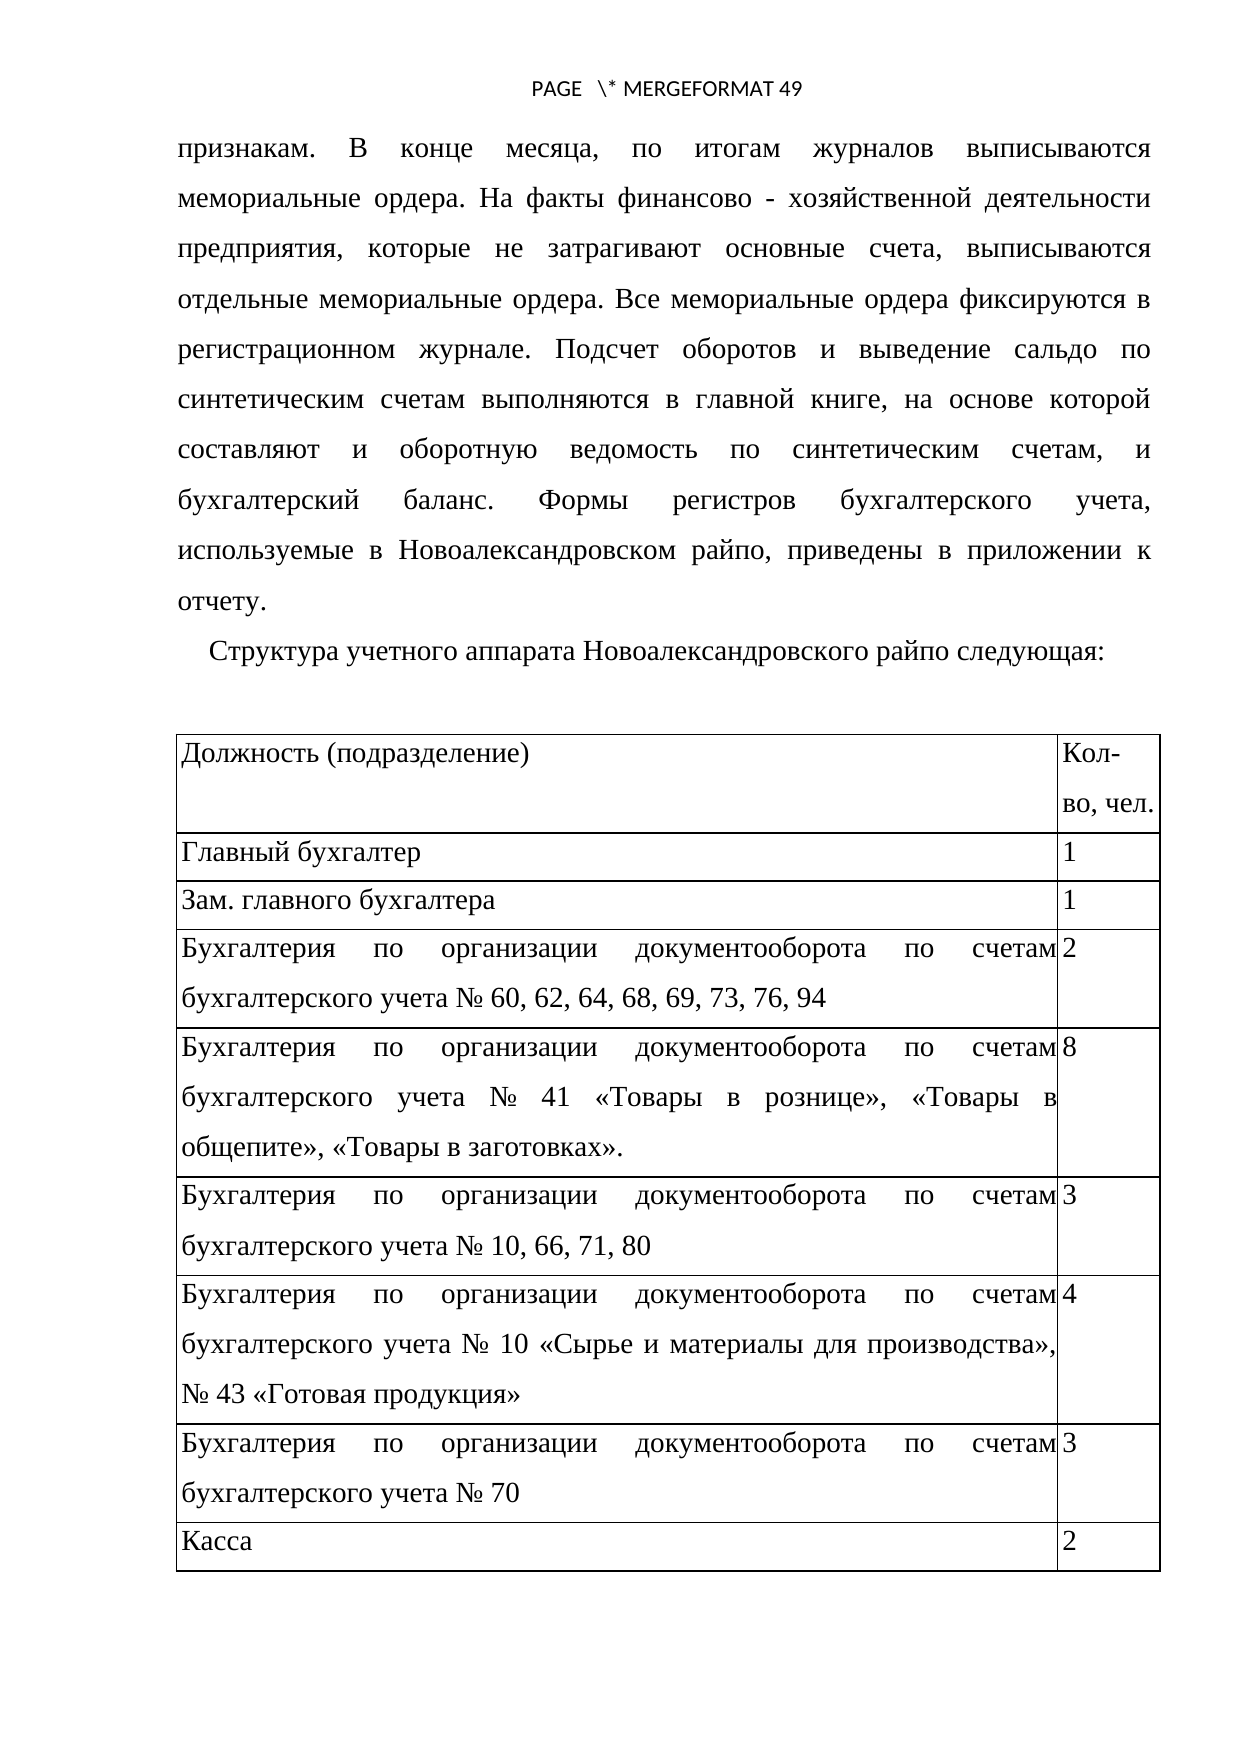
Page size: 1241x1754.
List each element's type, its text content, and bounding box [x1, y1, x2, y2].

table_cell 2 [1058, 930, 1159, 1027]
table_cell Главный бухгалтер [177, 834, 1057, 880]
table_cell Зам. главного бухгалтера [177, 882, 1057, 928]
table_cell Бухгалтерия по организации документооборота по счетам бухгалтерского учета № 10 «Сырье и материалы для производства», № 43 «Готовая продукция» [177, 1276, 1057, 1423]
text Структура учетного аппарата Новоалександровского райпо следующая: [177, 633, 1152, 666]
table_cell 1 [1058, 834, 1159, 880]
table_cell 3 [1058, 1178, 1159, 1274]
table_cell Бухгалтерия по организации документооборота по счетам бухгалтерского учета № 41 «Товары в рознице», «Товары в общепите», «Товары в заготовках». [177, 1029, 1057, 1176]
table_cell Бухгалтерия по организации документооборота по счетам бухгалтерского учета № 10, 66, 71, 80 [177, 1178, 1057, 1274]
table_cell Бухгалтерия по организации документооборота по счетам бухгалтерского учета № 60, 62, 64, 68, 69, 73, 76, 94 [177, 930, 1057, 1027]
table_cell 8 [1058, 1029, 1159, 1176]
table_cell 4 [1058, 1276, 1159, 1423]
table_header Должность (подразделение) [177, 735, 1057, 832]
table_cell 1 [1058, 882, 1159, 928]
table_cell 3 [1058, 1425, 1159, 1522]
table_cell Касса [177, 1523, 1057, 1570]
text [177, 130, 1152, 616]
table_cell Бухгалтерия по организации документооборота по счетам бухгалтерского учета № 70 [177, 1425, 1057, 1522]
table_cell 2 [1058, 1523, 1159, 1570]
table_header Кол-во, чел. [1058, 735, 1159, 832]
